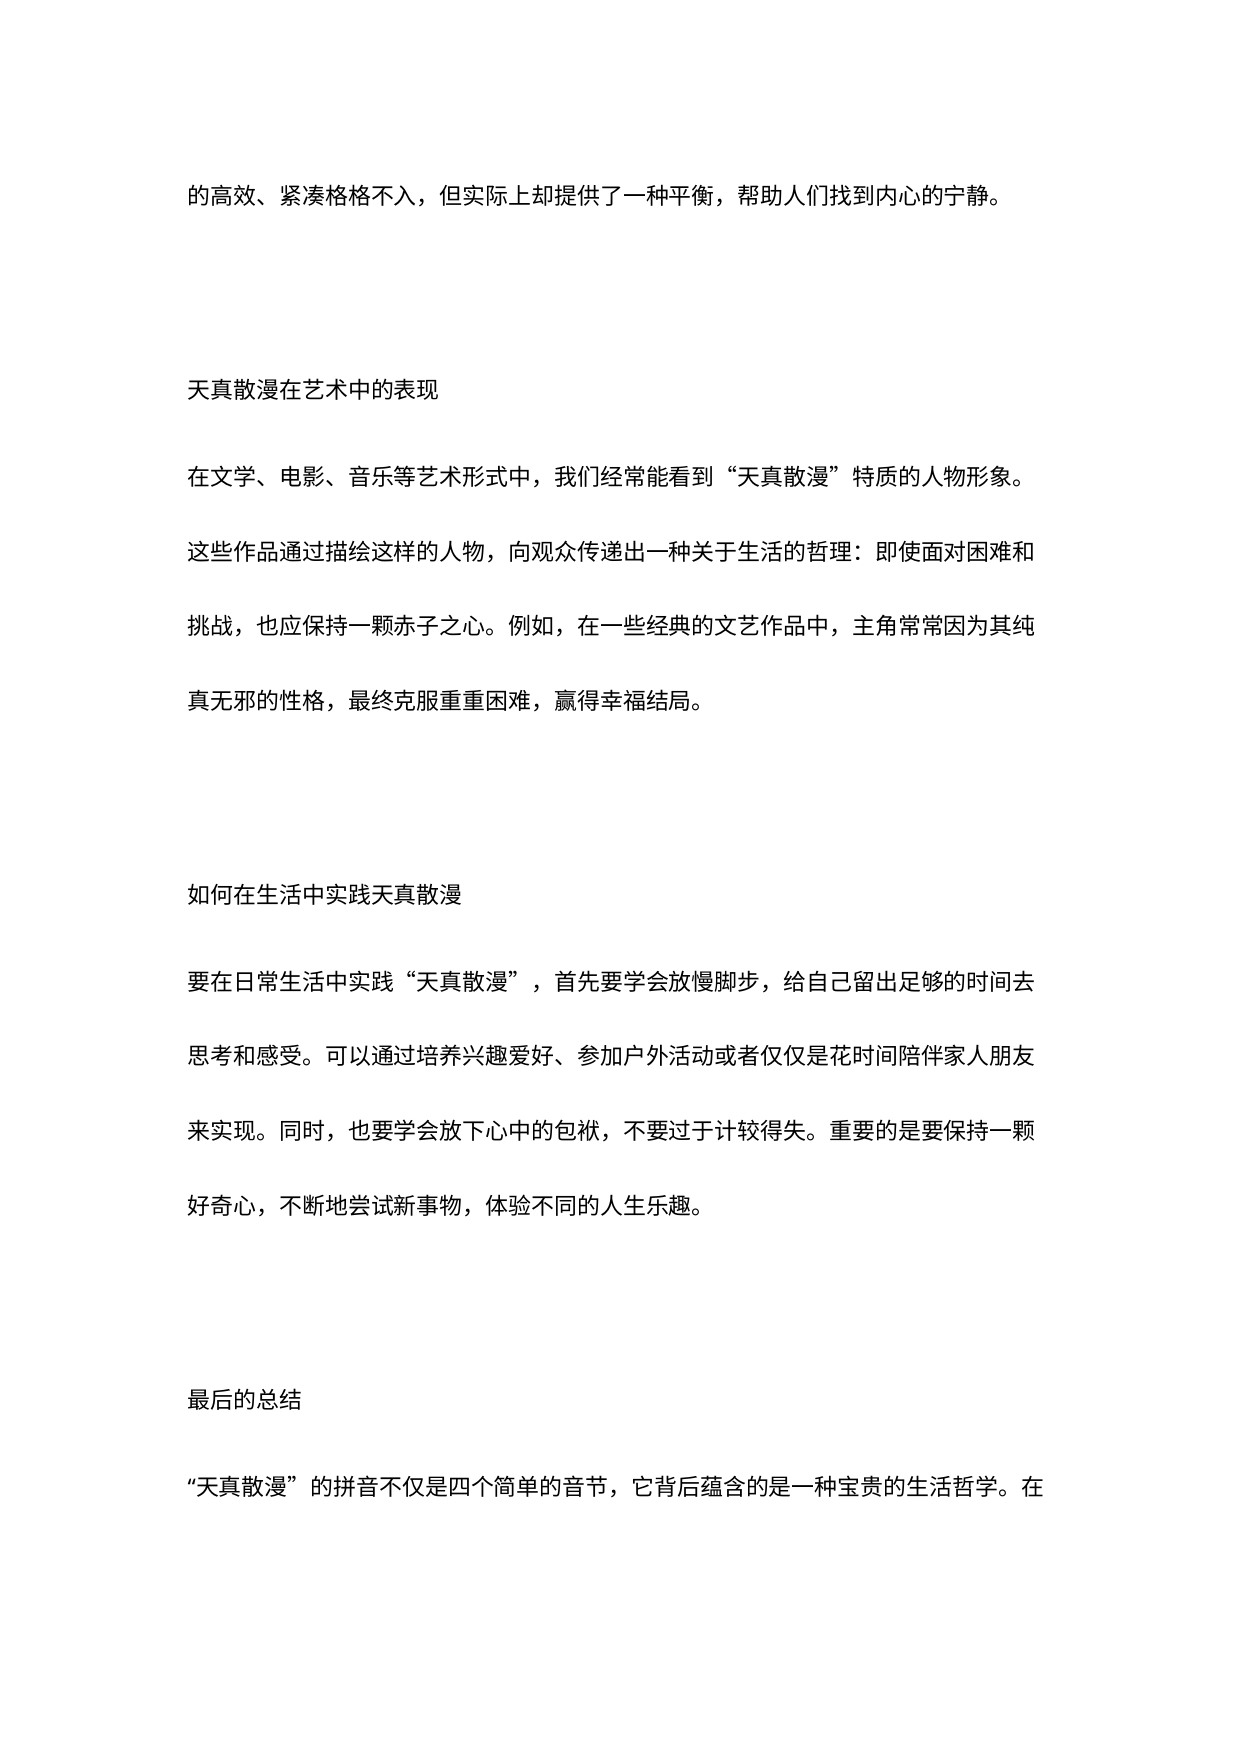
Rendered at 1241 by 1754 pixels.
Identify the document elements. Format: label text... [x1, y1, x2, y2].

text 在文学、电影、音乐等艺术形式中，我们经常能看到“天真散漫”特质的人物形象。这些作品通过描绘这样的人物，向观众传递出一种关于生活的哲理：即使面对困难和挑战，也应保持一颗赤子之心。例如，在一些经典的文艺作品中，主角常常因为其纯真无邪的性格，最终克服重重困难，赢得幸福结局。 [187, 443, 1053, 732]
text 如何在生活中实践天真散漫 [187, 861, 1053, 926]
text 要在日常生活中实践“天真散漫”，首先要学会放慢脚步，给自己留出足够的时间去思考和感受。可以通过培养兴趣爱好、参加户外活动或者仅仅是花时间陪伴家人朋友来实现。同时，也要学会放下心中的包袱，不要过于计较得失。重要的是要保持一颗好奇心，不断地尝试新事物，体验不同的人生乐趣。 [187, 948, 1053, 1237]
text 最后的总结 [187, 1366, 1053, 1431]
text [187, 1453, 1053, 1518]
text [187, 162, 1053, 227]
text 天真散漫在艺术中的表现 [187, 356, 1053, 421]
